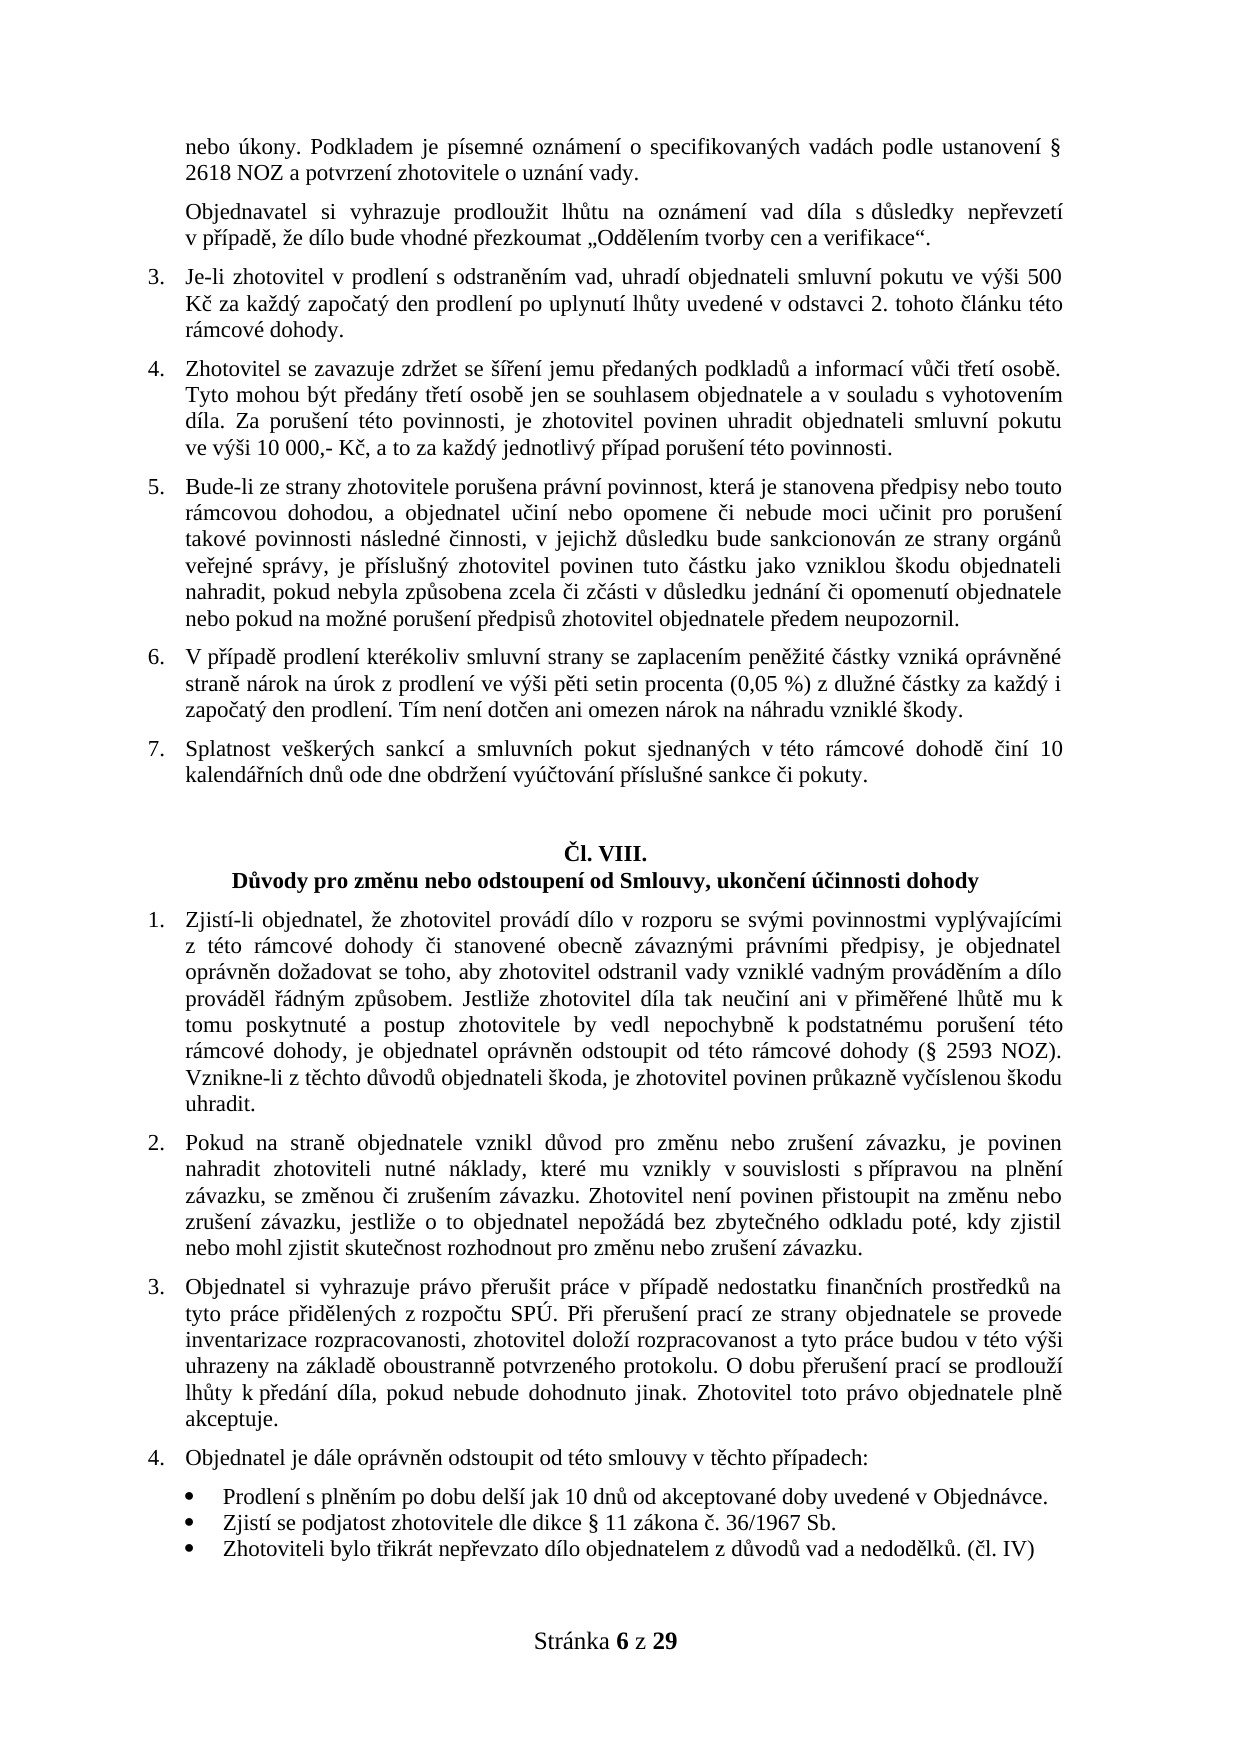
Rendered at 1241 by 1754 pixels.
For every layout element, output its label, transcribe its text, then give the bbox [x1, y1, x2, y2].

list Pokud na straně objednatele vznikl důvod pro změnu nebo zrušení závazku, je povinen nahradit zhotoviteli nutné náklady, které mu vznikly v souvislosti s přípravou na plnění závazku, se změnou či zrušením závazku. Zhotovitel není povinen přistoupit na změnu nebo zrušení závazku, jestliže o to objednatel nepožádá bez zbytečného odkladu poté, kdy zjistil nebo mohl zjistit skutečnost rozhodnout pro změnu nebo zrušení závazku. [148, 1129, 1063, 1261]
list Prodlení s plněním po dobu delší jak 10 dnů od akceptované doby uvedené v Objednávce. [185, 1483, 1063, 1509]
text Objednavatel si vyhrazuje prodloužit lhůtu na oznámení vad díla s důsledky nepřevzetí v případě, že dílo bude vhodné přezkoumat „Oddělením tvorby cen a verifikace“. [185, 198, 1063, 251]
list Splatnost veškerých sankcí a smluvních pokut sjednaných v této rámcové dohodě činí 10 kalendářních dnů ode dne obdržení vyúčtování příslušné sankce či pokuty. [148, 735, 1063, 788]
list Je-li zhotovitel v prodlení s odstraněním vad, uhradí objednateli smluvní pokutu ve výši 500 Kč za každý započatý den prodlení po uplynutí lhůty uvedené v odstavci 2. tohoto článku této rámcové dohody. [148, 263, 1063, 342]
list Objednatel je dále oprávněn odstoupit od této smlouvy v těchto případech: [148, 1444, 1063, 1470]
list Objednatel si vyhrazuje právo přerušit práce v případě nedostatku finančních prostředků na tyto práce přidělených z rozpočtu SPÚ. Při přerušení prací ze strany objednatele se provede inventarizace rozpracovanosti, zhotovitel doloží rozpracovanost a tyto práce budou v této výši uhrazeny na základě oboustranně potvrzeného protokolu. O dobu přerušení prací se prodlouží lhůty k předání díla, pokud nebude dohodnuto jinak. Zhotovitel toto právo objednatele plně akceptuje. [148, 1273, 1063, 1431]
text Čl. VIII. [148, 840, 1063, 867]
text Důvody pro změnu nebo odstoupení od Smlouvy, ukončení účinnosti dohody [148, 867, 1063, 893]
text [185, 133, 1063, 186]
list Zjistí se podjatost zhotovitele dle dikce § 11 zákona č. 36/1967 Sb. [185, 1509, 1063, 1535]
list Zjistí-li objednatel, že zhotovitel provádí dílo v rozporu se svými povinnostmi vyplývajícími z této rámcové dohody či stanovené obecně závaznými právními předpisy, je objednatel oprávněn dožadovat se toho, aby zhotovitel odstranil vady vzniklé vadným prováděním a dílo prováděl řádným způsobem. Jestliže zhotovitel díla tak neučiní ani v přiměřené lhůtě mu k tomu poskytnuté a postup zhotovitele by vedl nepochybně k podstatnému porušení této rámcové dohody, je objednatel oprávněn odstoupit od této rámcové dohody (§ 2593 NOZ). Vznikne-li z těchto důvodů objednateli škoda, je zhotovitel povinen průkazně vyčíslenou škodu uhradit. [148, 906, 1063, 1116]
list Zhotoviteli bylo třikrát nepřevzato dílo objednatelem z důvodů vad a nedodělků. (čl. IV) [185, 1535, 1063, 1562]
list Zhotovitel se zavazuje zdržet se šíření jemu předaných podkladů a informací vůči třetí osobě. Tyto mohou být předány třetí osobě jen se souhlasem objednatele a v souladu s vyhotovením díla. Za porušení této povinnosti, je zhotovitel povinen uhradit objednateli smluvní pokutu ve výši 10 000,- Kč, a to za každý jednotlivý případ porušení této povinnosti. [148, 355, 1063, 460]
list V případě prodlení kterékoliv smluvní strany se zaplacením peněžité částky vzniká oprávněné straně nárok na úrok z prodlení ve výši pěti setin procenta (0,05 %) z dlužné částky za každý i započatý den prodlení. Tím není dotčen ani omezen nárok na náhradu vzniklé škody. [148, 643, 1063, 722]
list Bude-li ze strany zhotovitele porušena právní povinnost, která je stanovena předpisy nebo touto rámcovou dohodou, a objednatel učiní nebo opomene či nebude moci učinit pro porušení takové povinnosti následné činnosti, v jejichž důsledku bude sankcionován ze strany orgánů veřejné správy, je příslušný zhotovitel povinen tuto částku jako vzniklou škodu objednateli nahradit, pokud nebyla způsobena zcela či zčásti v důsledku jednání či opomenutí objednatele nebo pokud na možné porušení předpisů zhotovitel objednatele předem neupozornil. [148, 473, 1063, 631]
